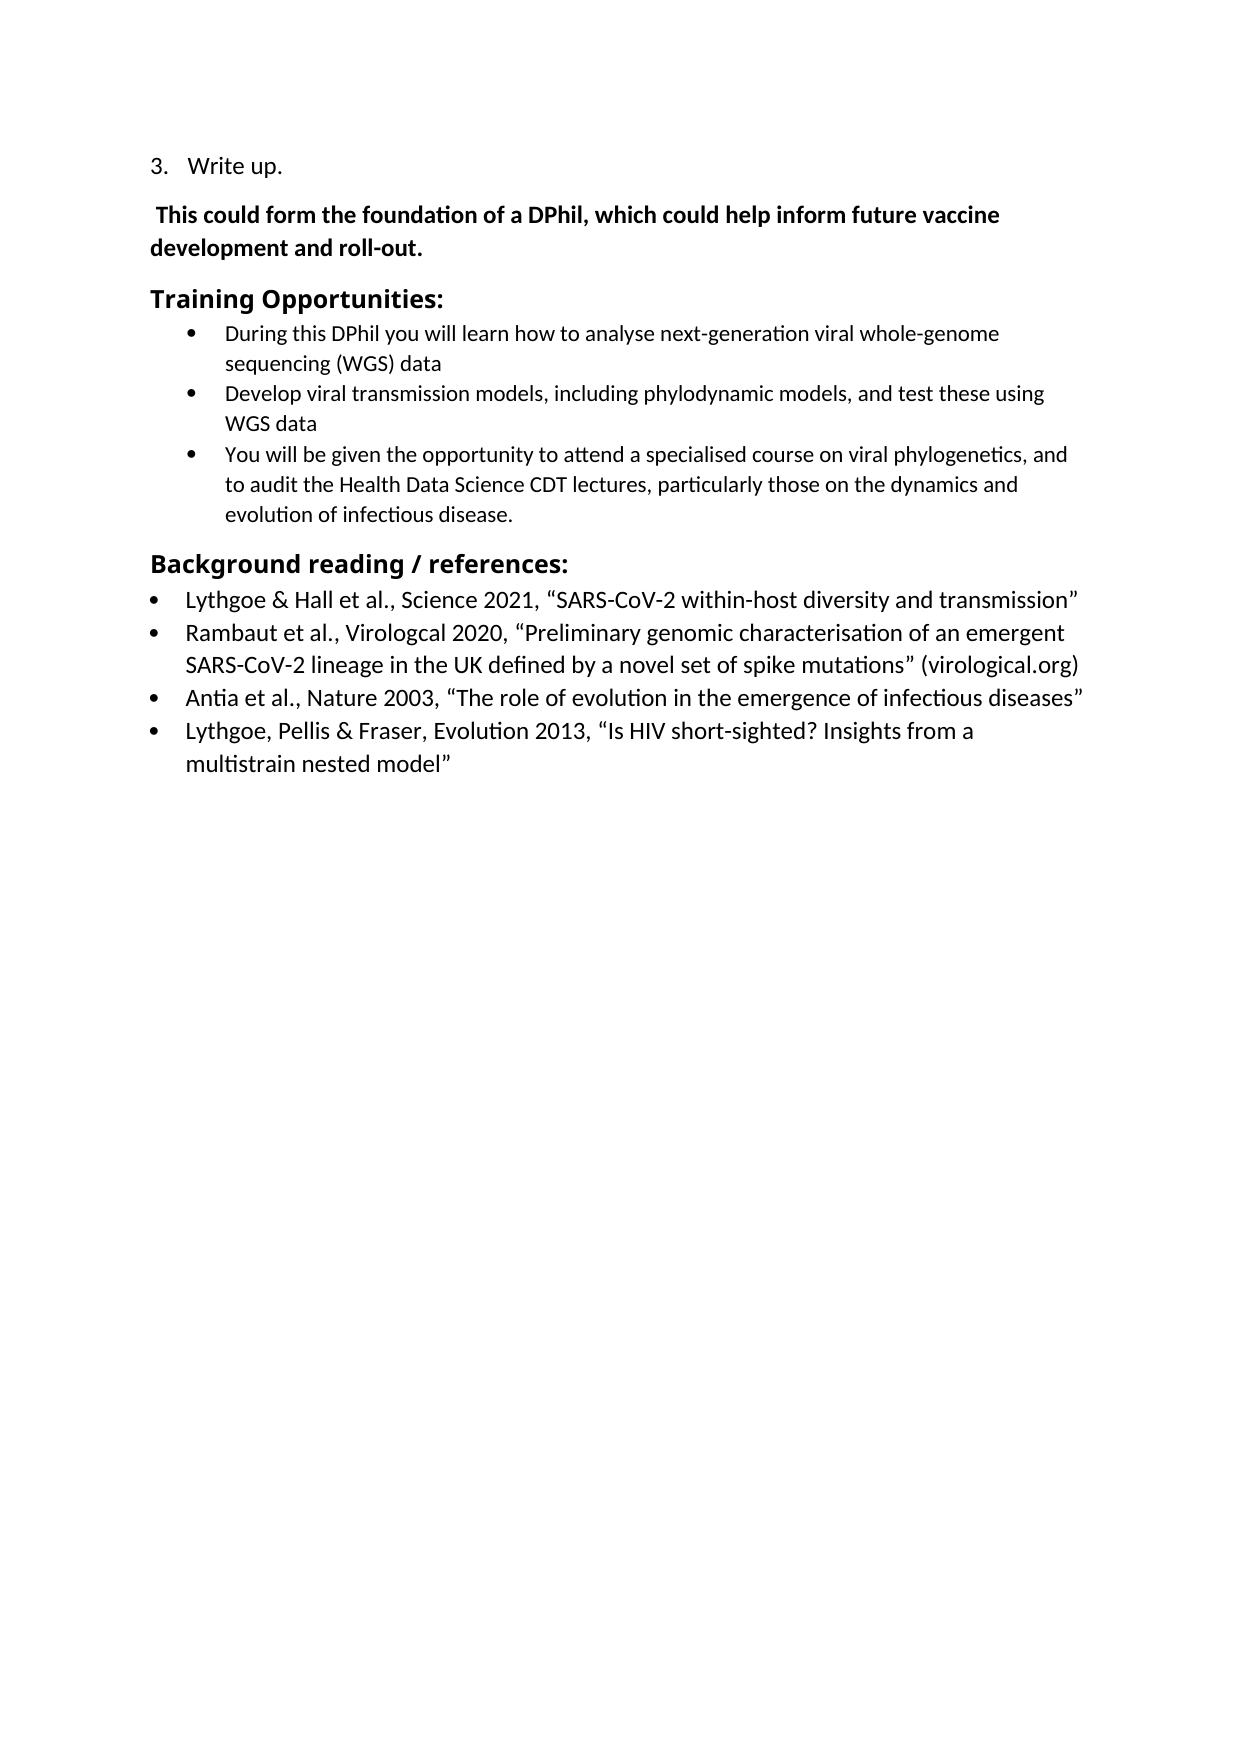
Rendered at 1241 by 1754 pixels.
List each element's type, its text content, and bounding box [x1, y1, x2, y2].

list Develop viral transmission models, including phylodynamic models, and test these using WGS data [187, 379, 1090, 437]
list You will be given the opportunity to attend a specialised course on viral phylogenetics, and to audit the Health Data Science CDT lectures, particularly those on the dynamics and evolution of infectious disease. [187, 440, 1090, 528]
text This could form the foundation of a DPhil, which could help inform future vaccine development and roll-out. [150, 199, 1090, 263]
subtitle Training Opportunities: [150, 282, 1090, 316]
list Lythgoe & Hall et al., Science 2021, “SARS-CoV-2 within-host diversity and transmission” [150, 584, 1090, 614]
list Antia et al., Nature 2003, “The role of evolution in the emergence of infectious diseases” [150, 682, 1090, 713]
text 3. Write up. [150, 150, 1090, 181]
list During this DPhil you will learn how to analyse next-generation viral whole-genome sequencing (WGS) data [187, 319, 1090, 377]
list Lythgoe, Pellis & Fraser, Evolution 2013, “Is HIV short-sighted? Insights from a multistrain nested model” [150, 715, 1090, 779]
list Rambaut et al., Virologcal 2020, “Preliminary genomic characterisation of an emergent SARS-CoV-2 lineage in the UK defined by a novel set of spike mutations” (virological.org) [150, 617, 1090, 680]
subtitle Background reading / references: [150, 547, 1090, 581]
